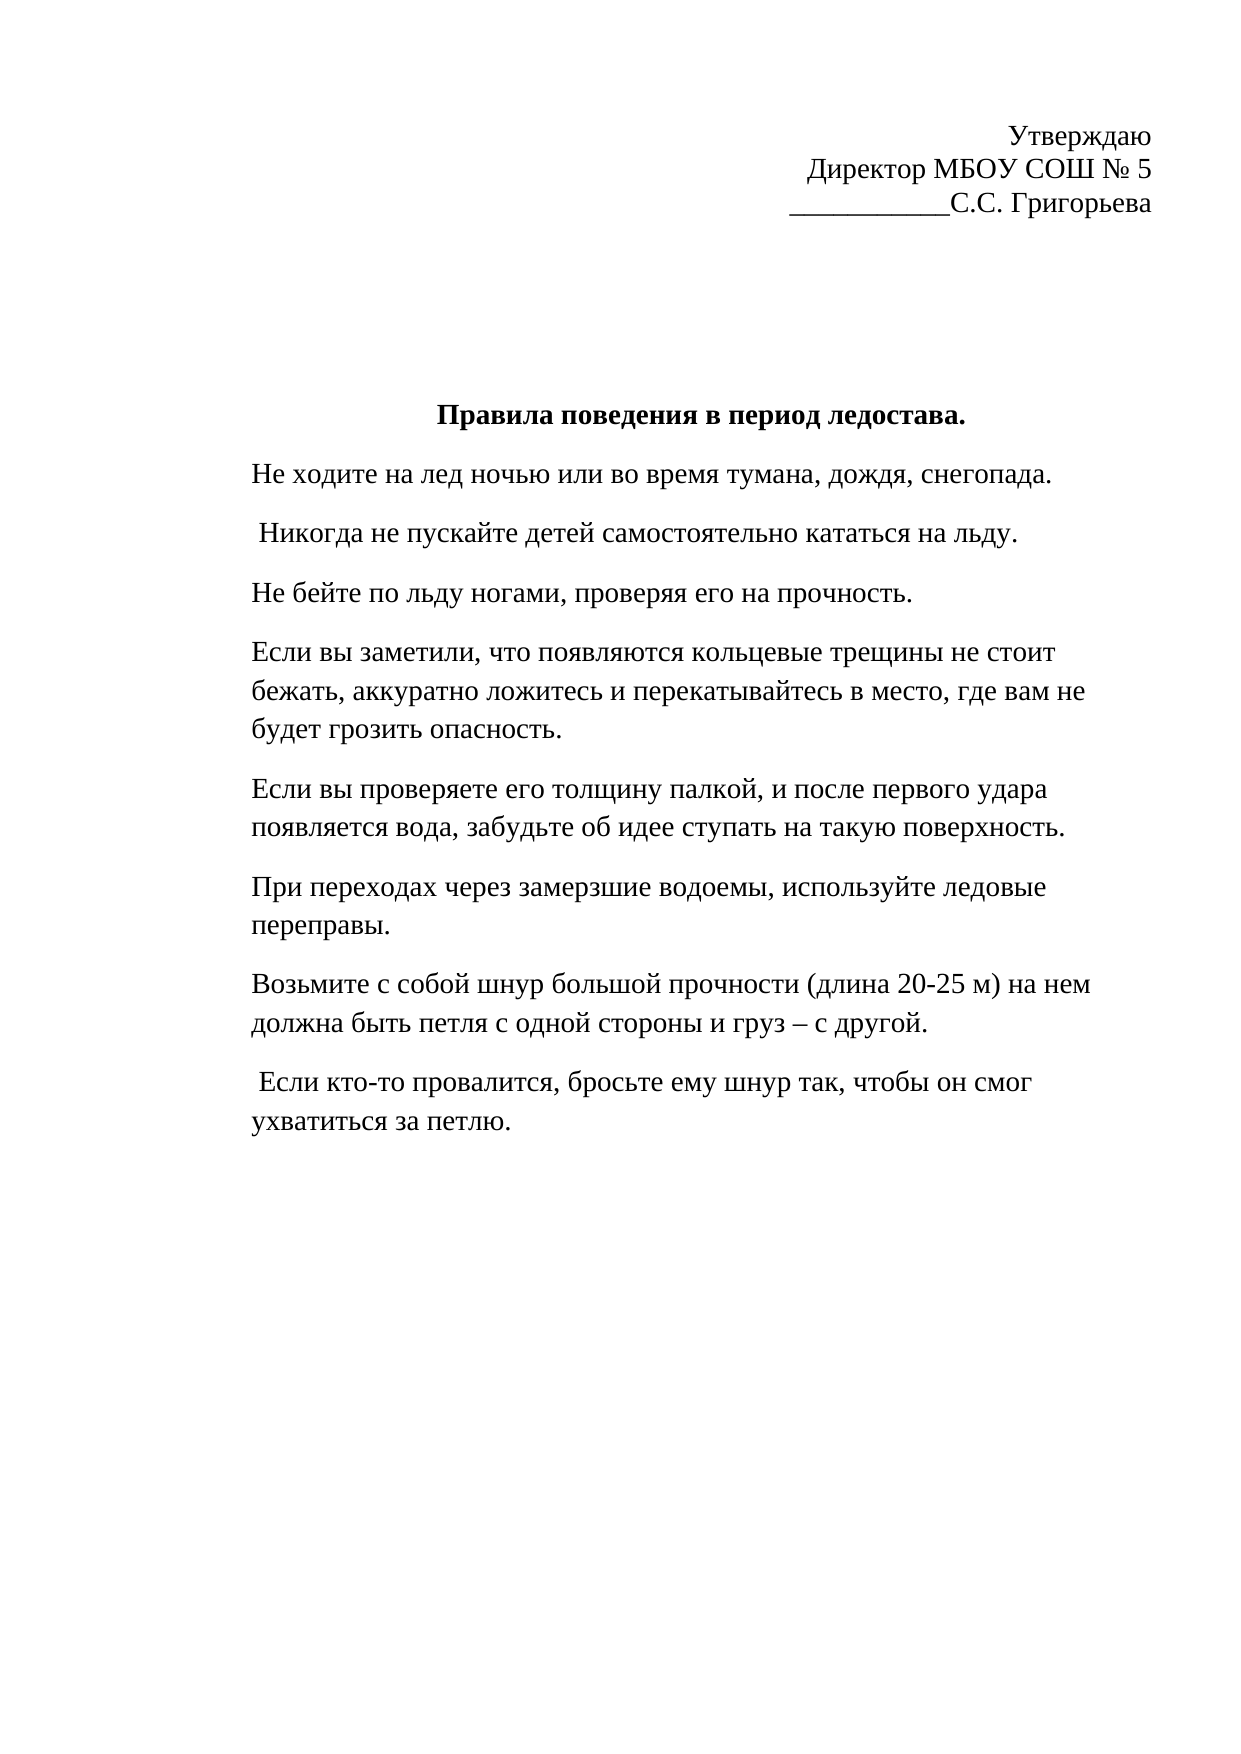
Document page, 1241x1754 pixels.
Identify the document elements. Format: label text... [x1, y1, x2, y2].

text Возьмите с собой шнур большой прочности (длина 20-25 м) на нем должна быть петля с одной стороны и груз – с другой. [251, 967, 1152, 1039]
text Директор МБОУ СОШ № 5 [177, 152, 1152, 185]
text Не ходите на лед ночью или во время тумана, дождя, снегопада. [177, 456, 1152, 490]
text Утверждаю [177, 118, 1152, 152]
text Если кто-то провалится, бросьте ему шнур так, чтобы он смог ухватиться за петлю. [251, 1064, 1152, 1169]
text Правила поведения в период ледостава. [177, 397, 1152, 430]
text ___________С.С. Григорьева [177, 185, 1152, 219]
text Никогда не пускайте детей самостоятельно кататься на льду. [251, 516, 1152, 549]
text Если вы проверяете его толщину палкой, и после первого удара появляется вода, забудьте об идее ступать на такую поверхность. [251, 771, 1152, 843]
text При переходах через замерзшие водоемы, используйте ледовые переправы. [251, 869, 1152, 941]
text Если вы заметили, что появляются кольцевые трещины не стоит бежать, аккуратно ложитесь и перекатывайтесь в место, где вам не будет грозить опасность. [251, 634, 1152, 745]
text Не бейте по льду ногами, проверяя его на прочность. [251, 575, 1152, 608]
